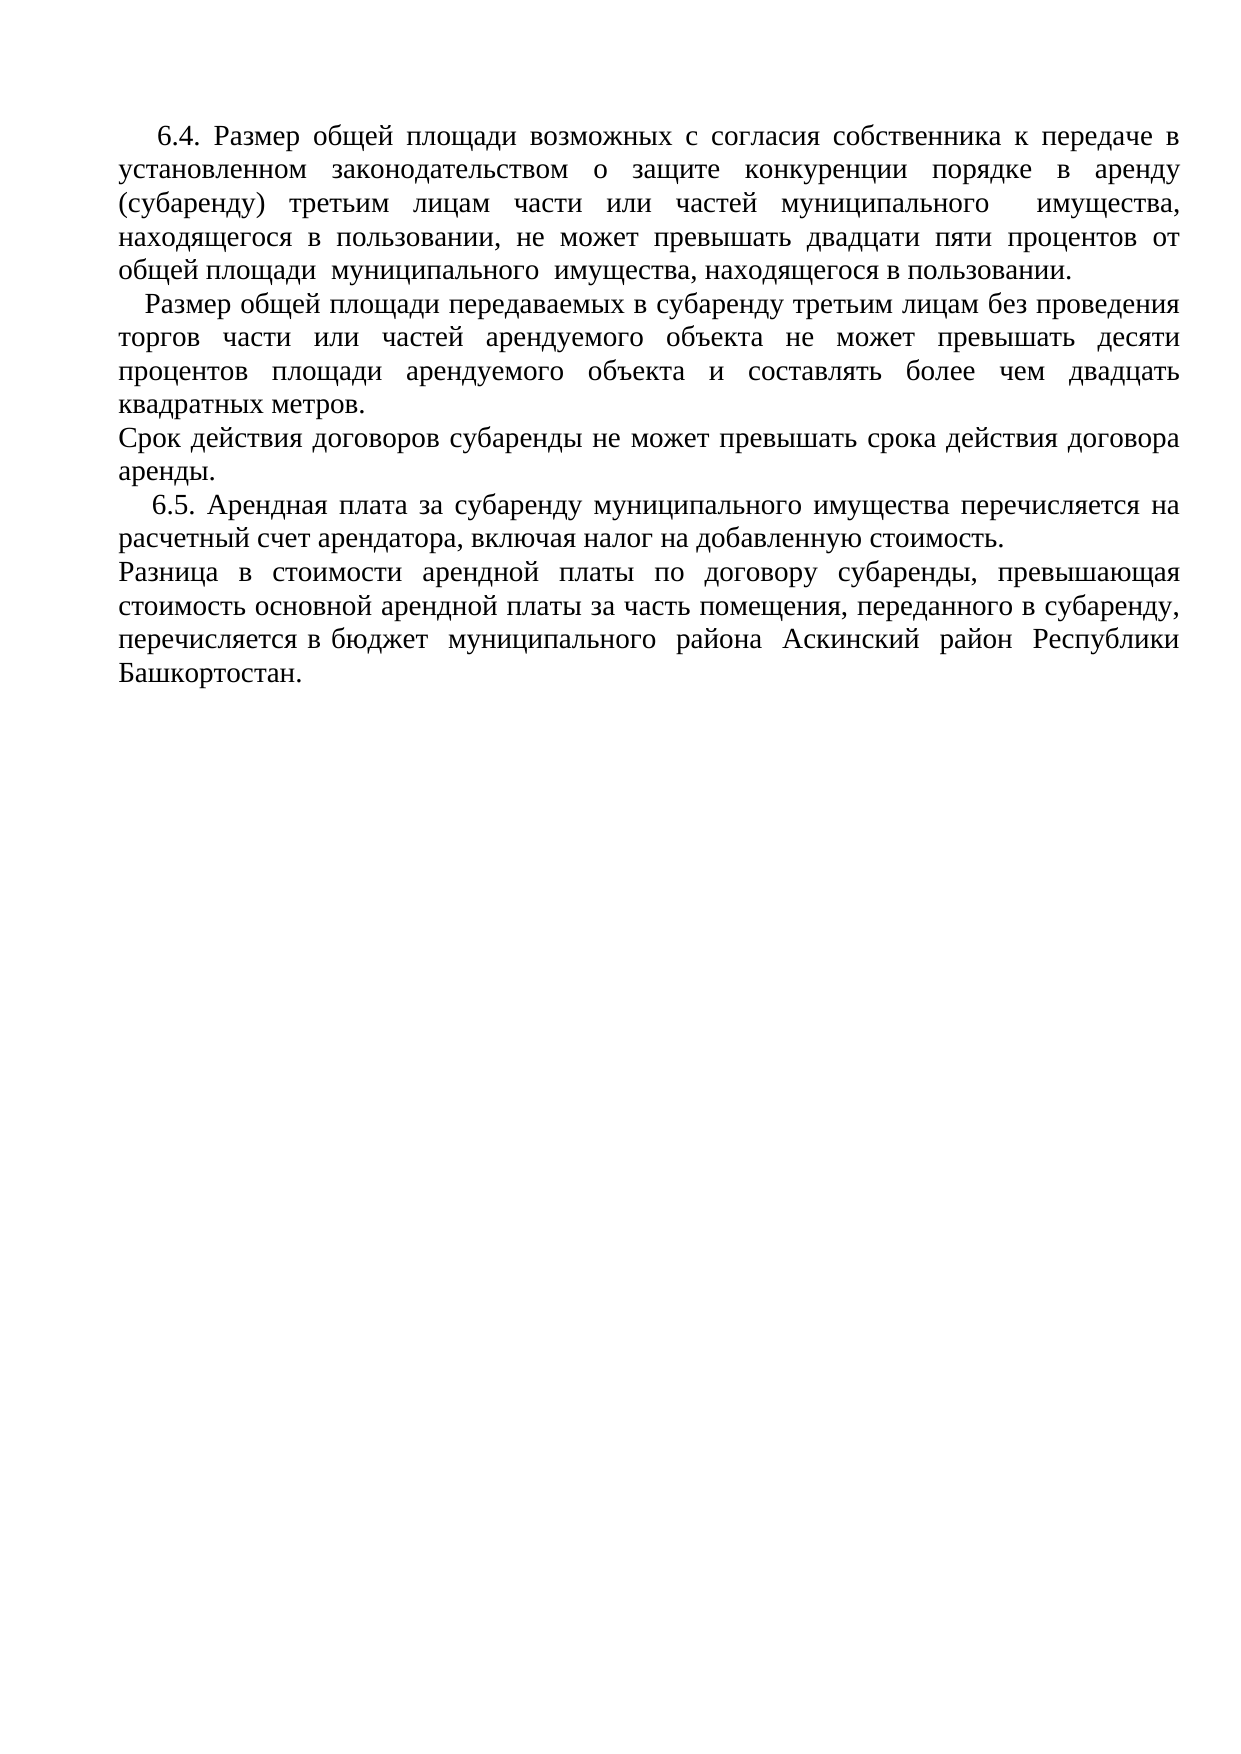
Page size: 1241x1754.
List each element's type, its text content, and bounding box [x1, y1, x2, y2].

text Разница в стоимости арендной платы по договору субаренды, превышающая стоимость основной арендной платы за часть помещения, переданного в субаренду, перечисляется в бюджет муниципального района Аскинский район Республики Башкортостан. [118, 554, 1181, 688]
text 6.4. Размер общей площади возможных с согласия собственника к передаче в установленном законодательством о защите конкуренции порядке в аренду (субаренду) третьим лицам части или частей муниципального имущества, находящегося в пользовании, не может превышать двадцати пяти процентов от общей площади муниципального имущества, находящегося в пользовании. [118, 118, 1181, 286]
text 6.5. Арендная плата за субаренду муниципального имущества перечисляется на расчетный счет арендатора, включая налог на добавленную стоимость. [118, 487, 1181, 554]
text Срок действия договоров субаренды не может превышать срока действия договора аренды. [118, 420, 1181, 487]
text Размер общей площади передаваемых в субаренду третьим лицам без проведения торгов части или частей арендуемого объекта не может превышать десяти процентов площади арендуемого объекта и составлять более чем двадцать квадратных метров. [118, 286, 1181, 420]
